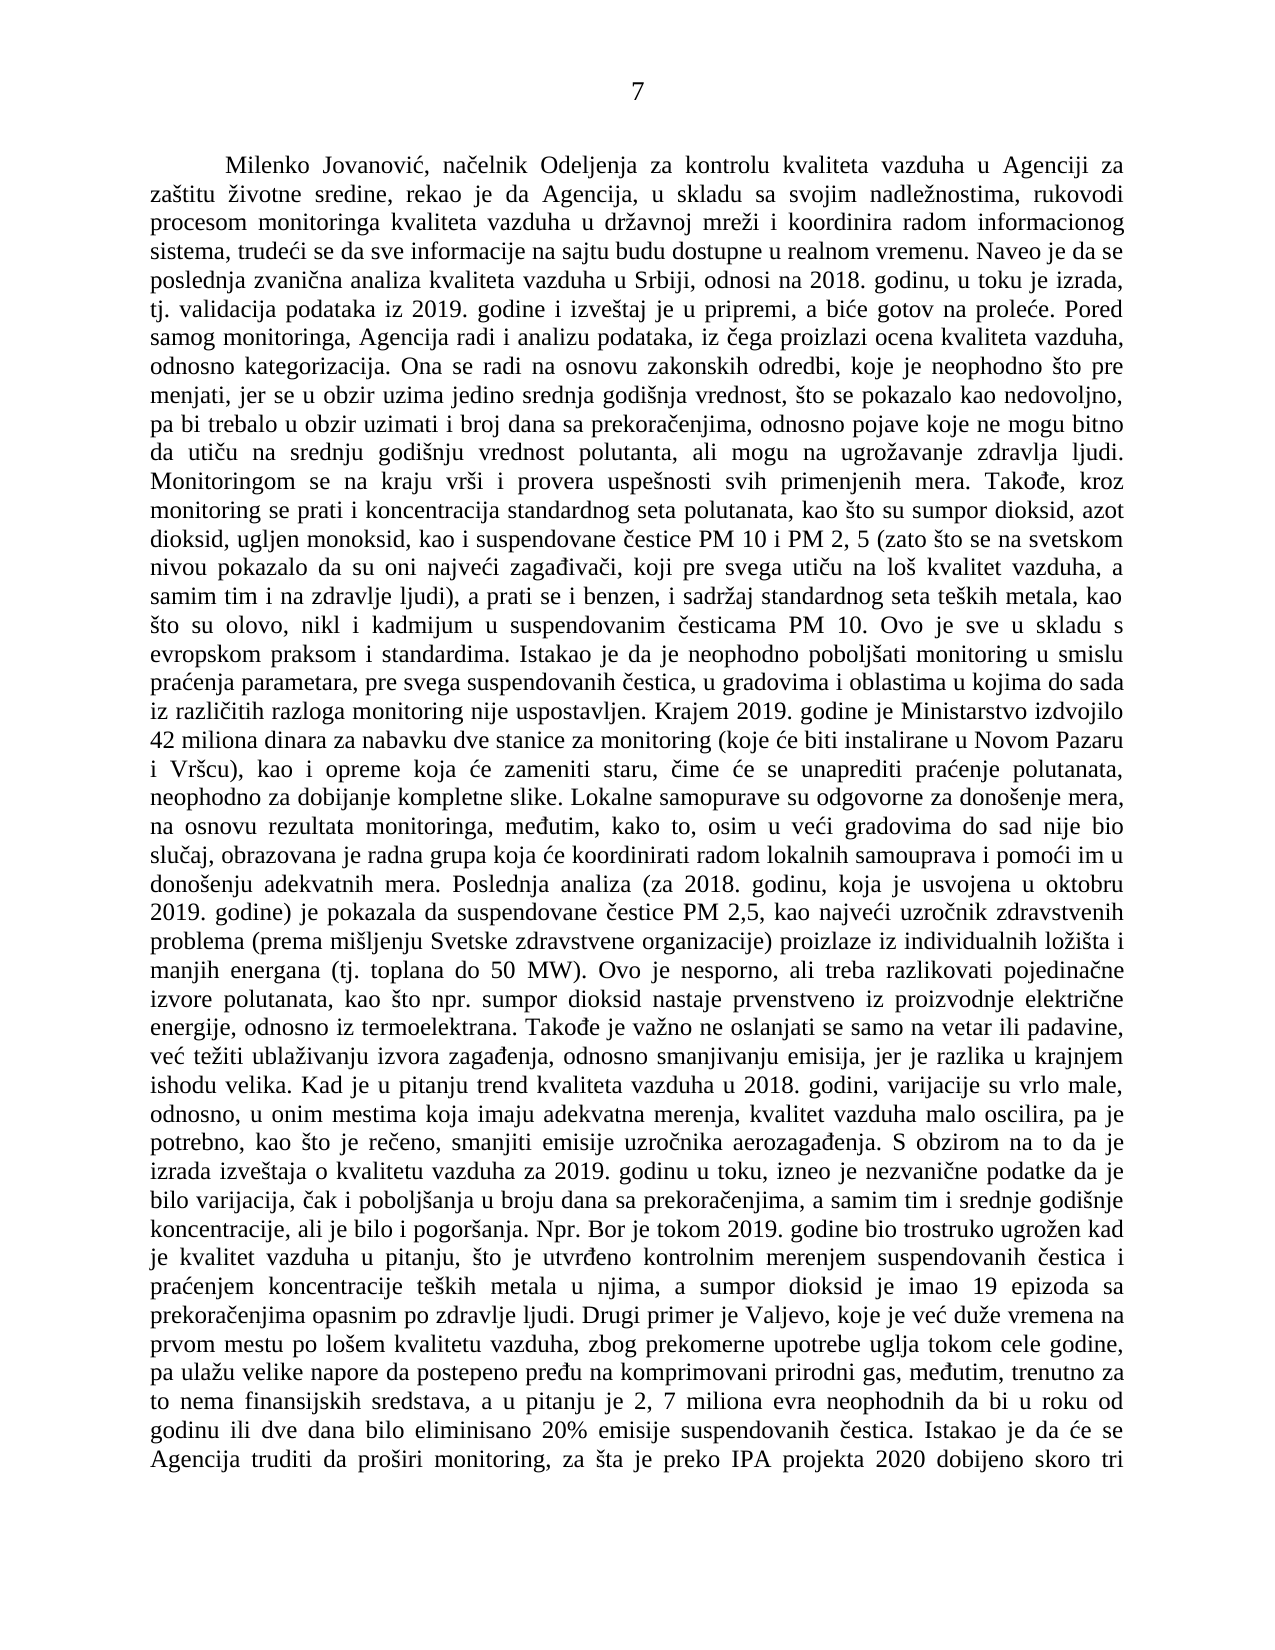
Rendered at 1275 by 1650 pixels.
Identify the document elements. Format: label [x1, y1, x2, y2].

text [150, 150, 1125, 1472]
